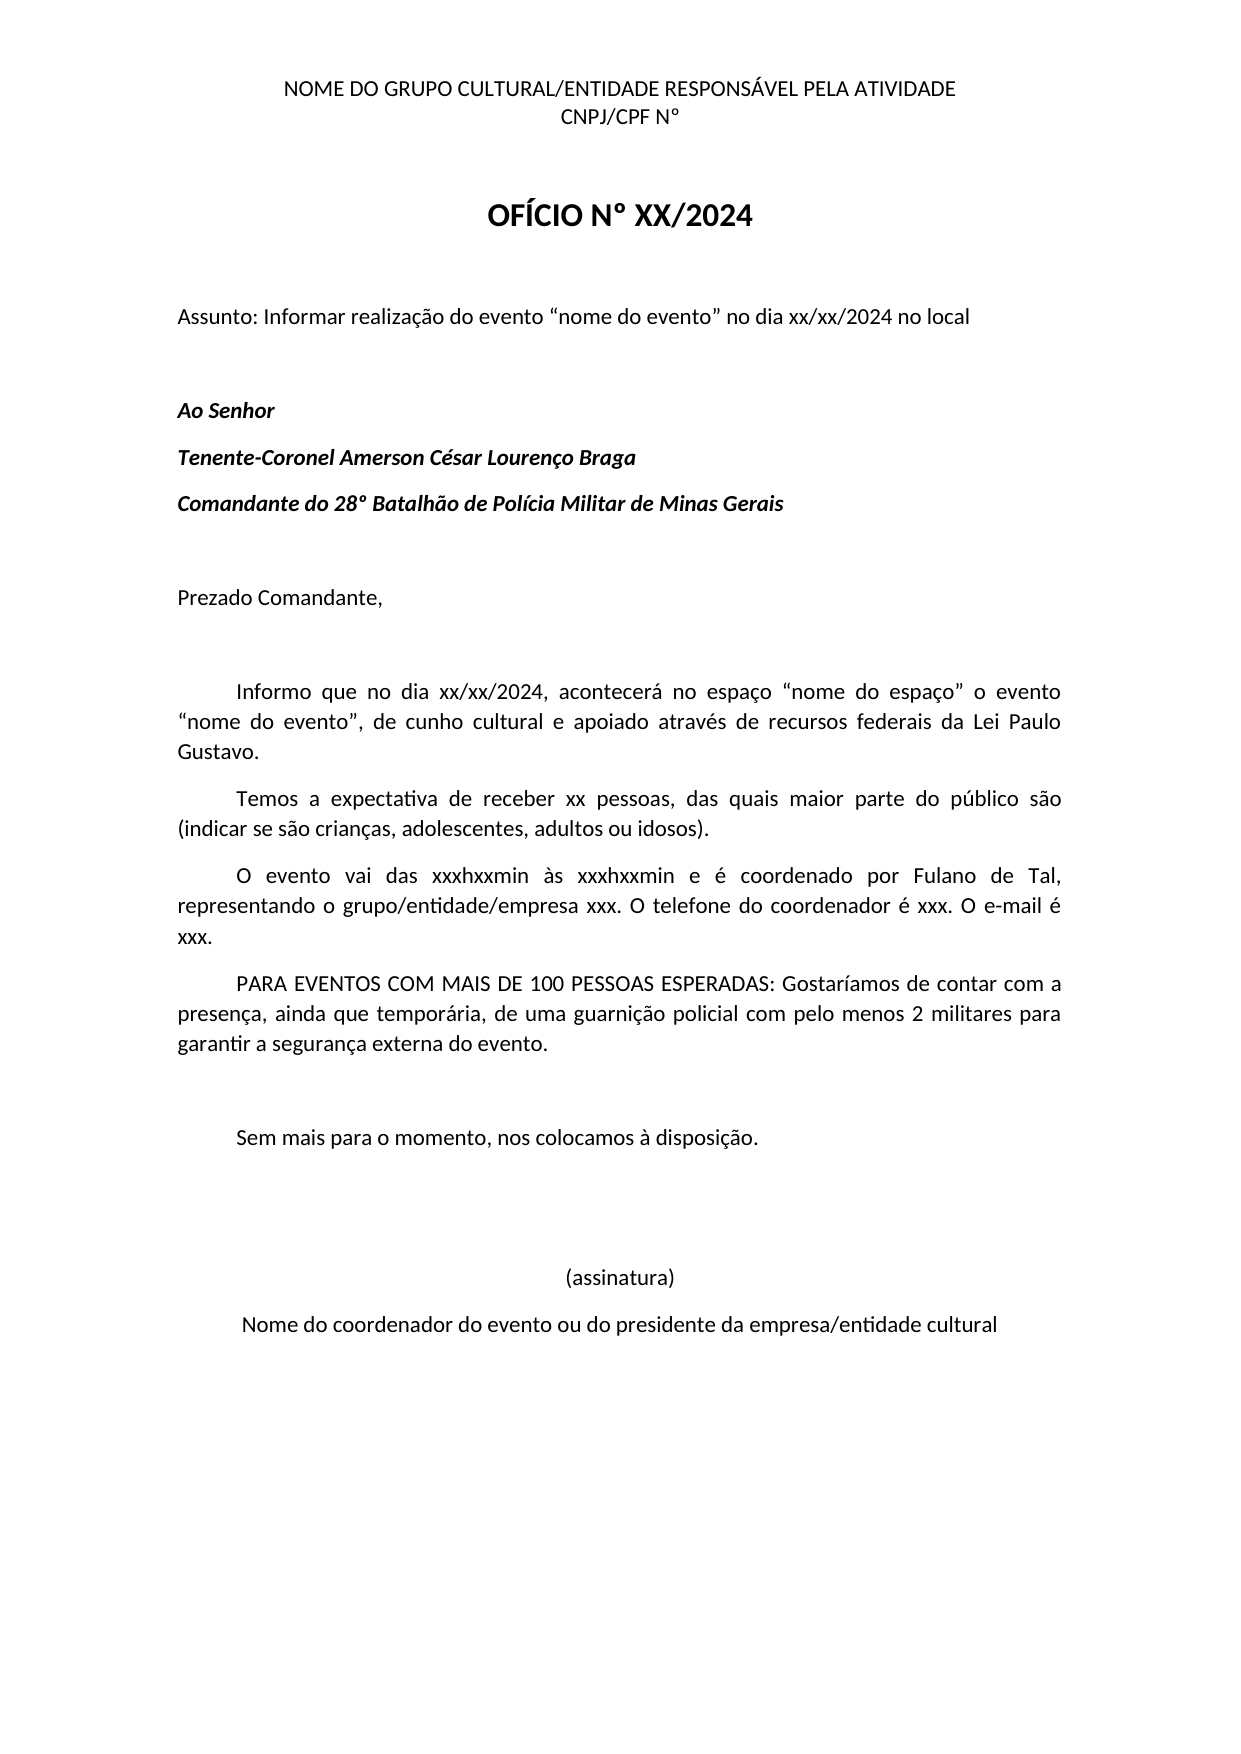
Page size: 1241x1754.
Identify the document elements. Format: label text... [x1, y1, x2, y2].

text (assinatura) [177, 1263, 1063, 1291]
text Assunto: Informar realização do evento “nome do evento” no dia xx/xx/2024 no local [177, 302, 1063, 330]
text Temos a expectativa de receber xx pessoas, das quais maior parte do público são (indicar se são crianças, adolescentes, adultos ou idosos). [177, 784, 1063, 842]
text Comandante do 28º Batalhão de Polícia Militar de Minas Gerais [177, 489, 1063, 517]
text OFÍCIO Nº XX/2024 [177, 194, 1063, 235]
text Tenente-Coronel Amerson César Lourenço Braga [177, 443, 1063, 471]
text Prezado Comandante, [177, 583, 1063, 611]
text PARA EVENTOS COM MAIS DE 100 PESSOAS ESPERADAS: Gostaríamos de contar com a presença, ainda que temporária, de uma guarnição policial com pelo menos 2 militares para garantir a segurança externa do evento. [177, 969, 1063, 1057]
text Informo que no dia xx/xx/2024, acontecerá no espaço “nome do espaço” o evento “nome do evento”, de cunho cultural e apoiado através de recursos federais da Lei Paulo Gustavo. [177, 677, 1063, 765]
text Sem mais para o momento, nos colocamos à disposição. [177, 1123, 1063, 1151]
text Nome do coordenador do evento ou do presidente da empresa/entidade cultural [177, 1310, 1063, 1338]
text Ao Senhor [177, 396, 1063, 424]
text O evento vai das xxxhxxmin às xxxhxxmin e é coordenado por Fulano de Tal, representando o grupo/entidade/empresa xxx. O telefone do coordenador é xxx. O e-mail é xxx. [177, 861, 1063, 950]
